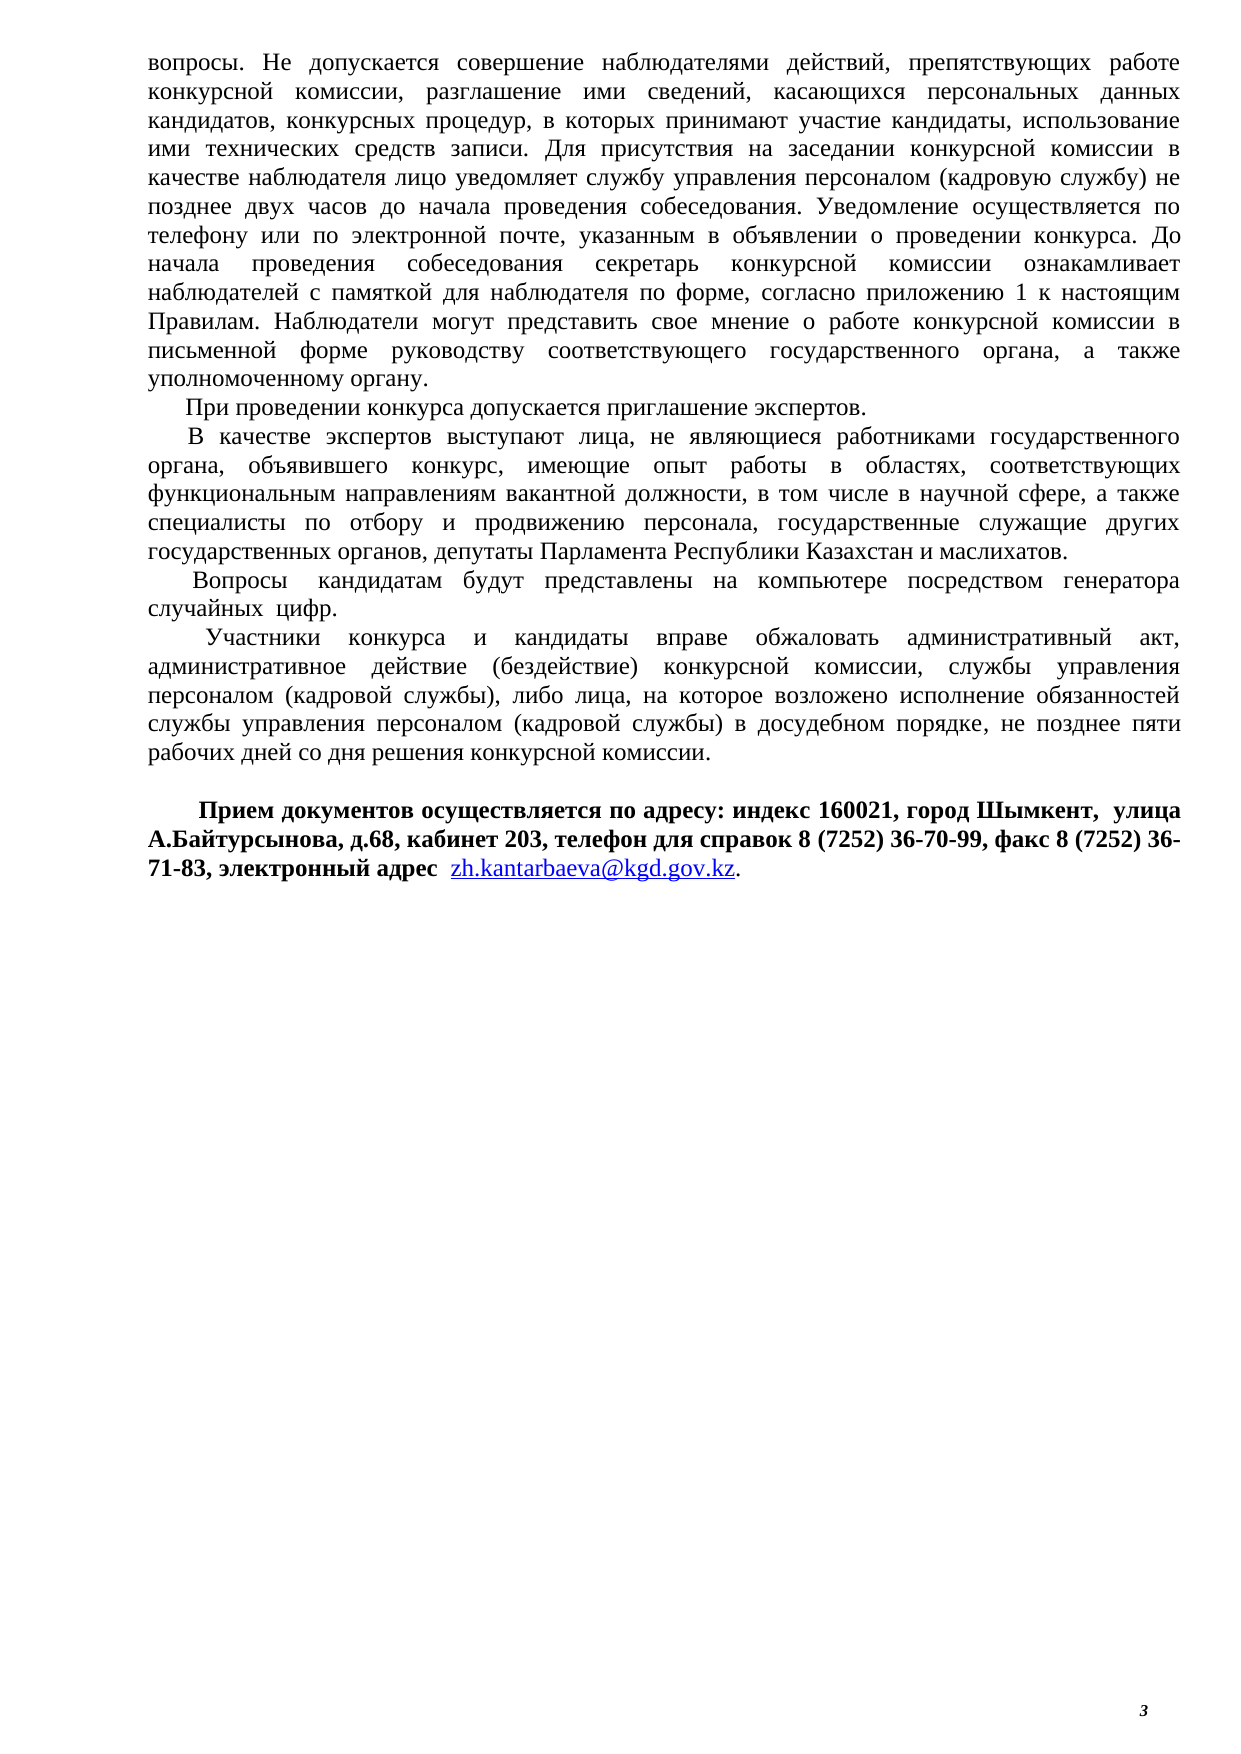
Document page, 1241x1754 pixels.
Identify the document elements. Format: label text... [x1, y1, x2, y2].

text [148, 47, 1181, 392]
text В качестве экспертов выступают лица, не являющиеся работниками государственного органа, объявившего конкурс, имеющие опыт работы в областях, соответствующих функциональным направлениям вакантной должности, в том числе в научной сфере, а также специалисты по отбору и продвижению персонала, государственные служащие других государственных органов, депутаты Парламента Республики Казахстан и маслихатов. [148, 421, 1181, 565]
text Вопросы кандидатам будут представлены на компьютере посредством генератора случайных цифр. [148, 565, 1181, 622]
text Прием документов осуществляется по адресу: индекс 160021, город Шымкент, улица А.Байтурсынова, д.68, кабинет 203, телефон для справок 8 (7252) 36-70-99, факс 8 (7252) 36-71-83, электронный адрес zh.kantarbaeva@kgd.gov.kz. [148, 795, 1181, 881]
text При проведении конкурса допускается приглашение экспертов. [148, 392, 1181, 421]
text Участники конкурса и кандидаты вправе обжаловать административный акт, административное действие (бездействие) конкурсной комиссии, службы управления персоналом (кадровой службы), либо лица, на которое возложено исполнение обязанностей службы управления персоналом (кадровой службы) в досудебном порядке, не позднее пяти рабочих дней со дня решения конкурсной комиссии. [148, 622, 1181, 766]
